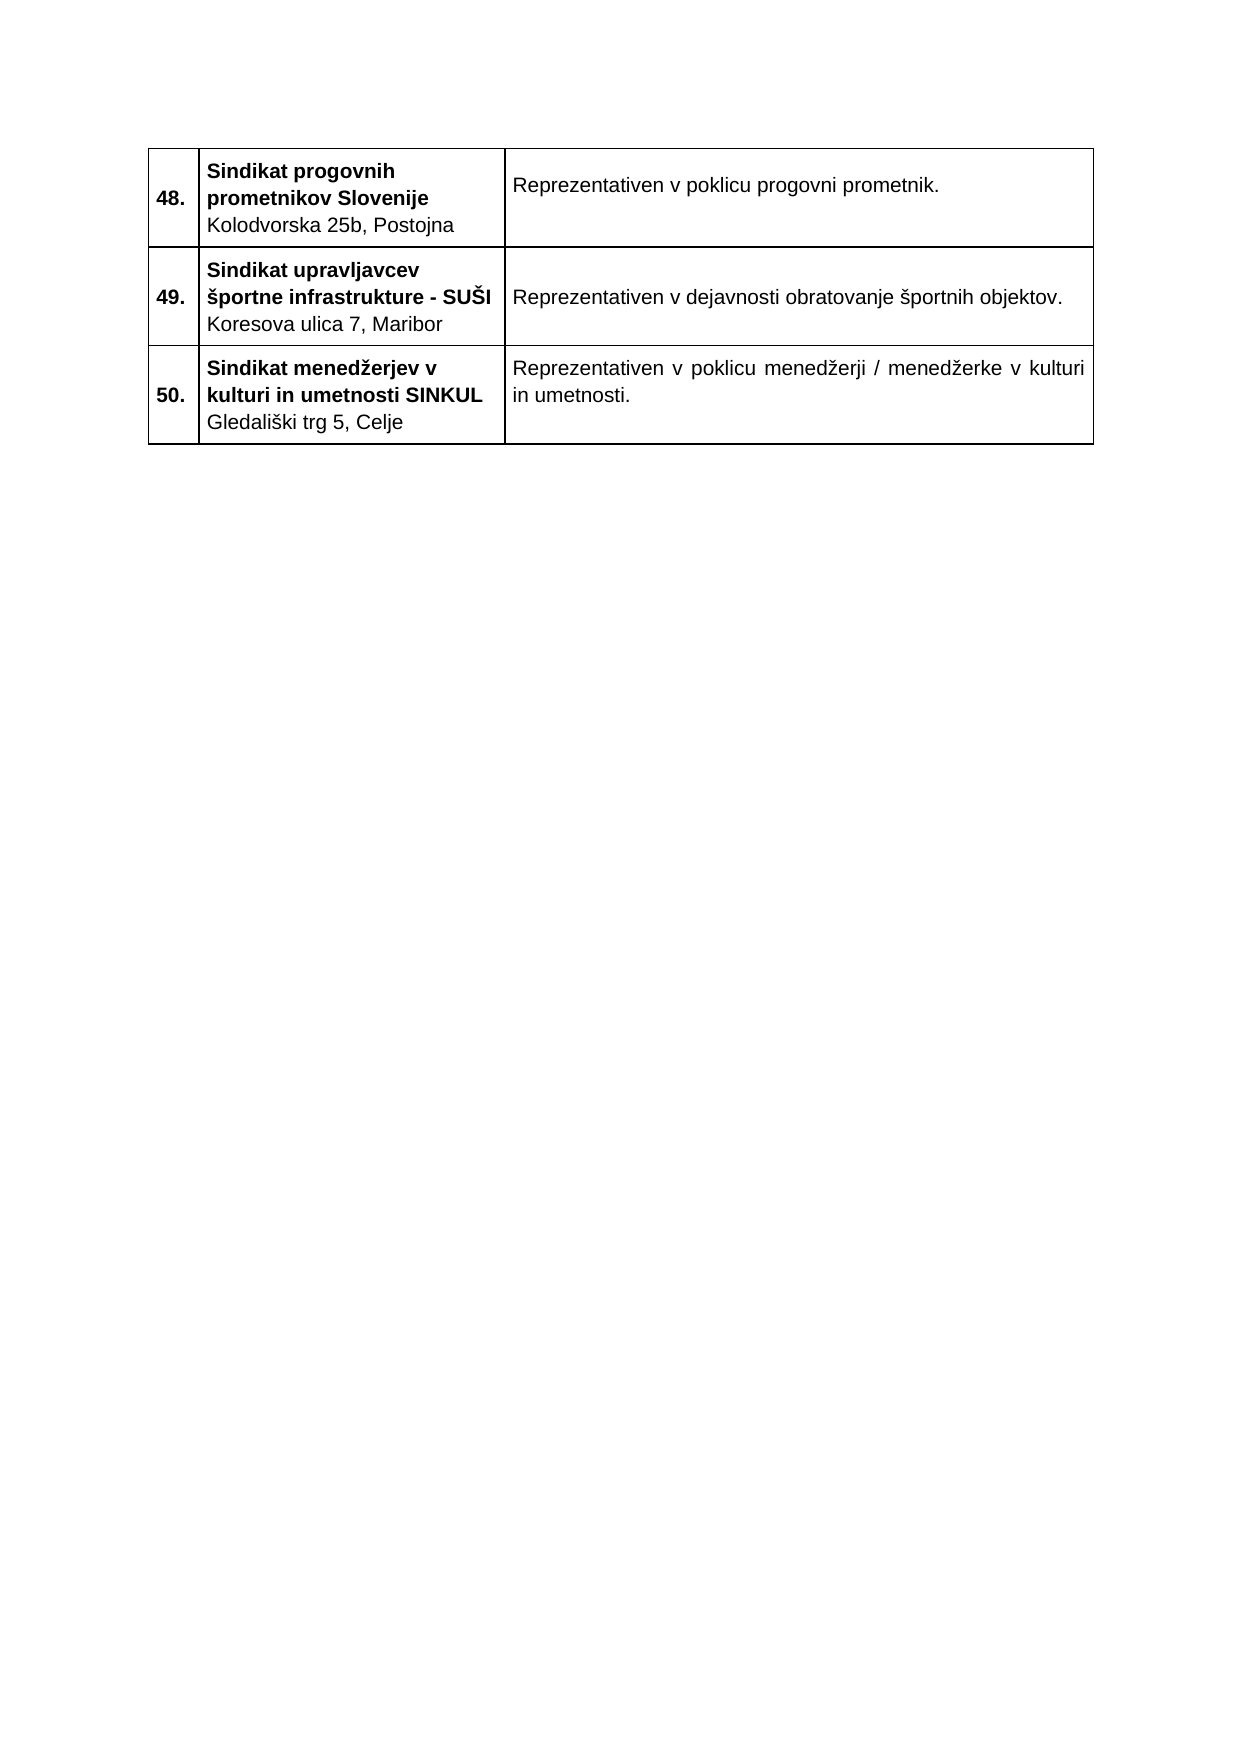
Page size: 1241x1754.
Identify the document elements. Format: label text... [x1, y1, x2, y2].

table_cell Reprezentativen v poklicu progovni prometnik. [506, 149, 1093, 246]
table_cell 50. [149, 346, 198, 443]
table_cell Sindikat menedžerjev v kulturi in umetnosti SINKUL Gledališki trg 5, Celje [200, 346, 504, 443]
table_cell Sindikat upravljavcev športne infrastrukture - SUŠI Koresova ulica 7, Maribor [200, 248, 504, 344]
table_cell Reprezentativen v poklicu menedžerji / menedžerke v kulturi in umetnosti. [506, 346, 1093, 443]
table_cell Sindikat progovnih prometnikov Slovenije Kolodvorska 25b, Postojna [200, 149, 504, 246]
table_cell 48. [149, 149, 198, 246]
table_cell 49. [149, 248, 198, 344]
table_cell Reprezentativen v dejavnosti obratovanje športnih objektov. [506, 248, 1093, 344]
